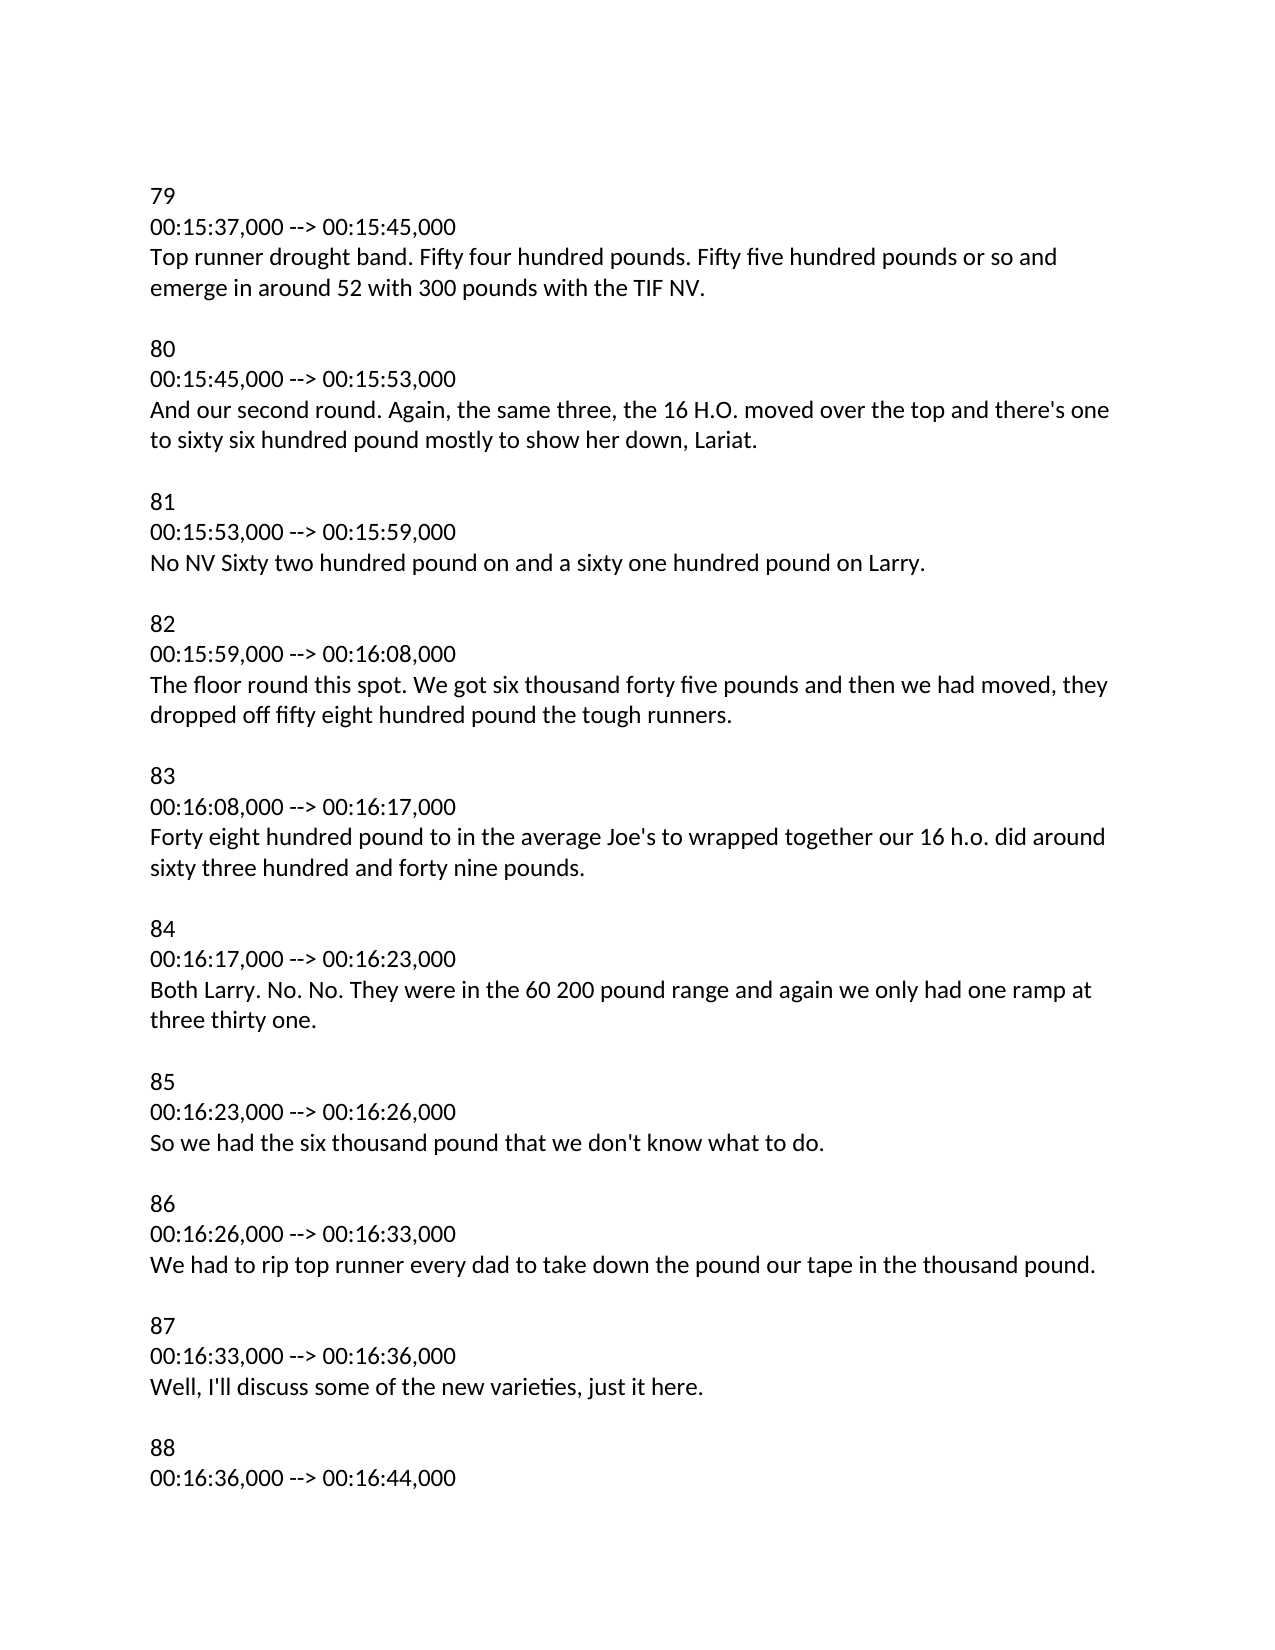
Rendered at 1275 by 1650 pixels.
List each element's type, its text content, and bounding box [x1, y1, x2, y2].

text 79 [150, 181, 1125, 211]
text 00:16:36,000 --> 00:16:44,000 [150, 1462, 1125, 1493]
text 00:16:26,000 --> 00:16:33,000 [150, 1218, 1125, 1249]
text 00:15:37,000 --> 00:15:45,000 [150, 211, 1125, 242]
text We had to rip top runner every dad to take down the pound our tape in the thousand pound. [150, 1249, 1125, 1279]
text Top runner drought band. Fifty four hundred pounds. Fifty five hundred pounds or so and emerge in around 52 with 300 pounds with the TIF NV. [150, 242, 1125, 303]
text No NV Sixty two hundred pound on and a sixty one hundred pound on Larry. [150, 547, 1125, 577]
text 00:15:53,000 --> 00:15:59,000 [150, 516, 1125, 547]
text 82 [150, 608, 1125, 638]
text 83 [150, 760, 1125, 791]
text 86 [150, 1188, 1125, 1218]
text The floor round this spot. We got six thousand forty five pounds and then we had moved, they dropped off fifty eight hundred pound the tough runners. [150, 669, 1125, 730]
text 87 [150, 1310, 1125, 1340]
text 00:15:45,000 --> 00:15:53,000 [150, 364, 1125, 394]
text 00:16:17,000 --> 00:16:23,000 [150, 943, 1125, 974]
text 00:15:59,000 --> 00:16:08,000 [150, 638, 1125, 669]
text 85 [150, 1066, 1125, 1096]
text 88 [150, 1432, 1125, 1462]
text 80 [150, 333, 1125, 364]
text Well, I'll discuss some of the new varieties, just it here. [150, 1371, 1125, 1401]
text 81 [150, 486, 1125, 516]
text Forty eight hundred pound to in the average Joe's to wrapped together our 16 h.o. did around sixty three hundred and forty nine pounds. [150, 821, 1125, 882]
text 00:16:33,000 --> 00:16:36,000 [150, 1340, 1125, 1371]
text And our second round. Again, the same three, the 16 H.O. moved over the top and there's one to sixty six hundred pound mostly to show her down, Lariat. [150, 394, 1125, 455]
text 00:16:08,000 --> 00:16:17,000 [150, 791, 1125, 821]
text 00:16:23,000 --> 00:16:26,000 [150, 1096, 1125, 1127]
text 84 [150, 913, 1125, 943]
text Both Larry. No. No. They were in the 60 200 pound range and again we only had one ramp at three thirty one. [150, 974, 1125, 1035]
text So we had the six thousand pound that we don't know what to do. [150, 1127, 1125, 1157]
